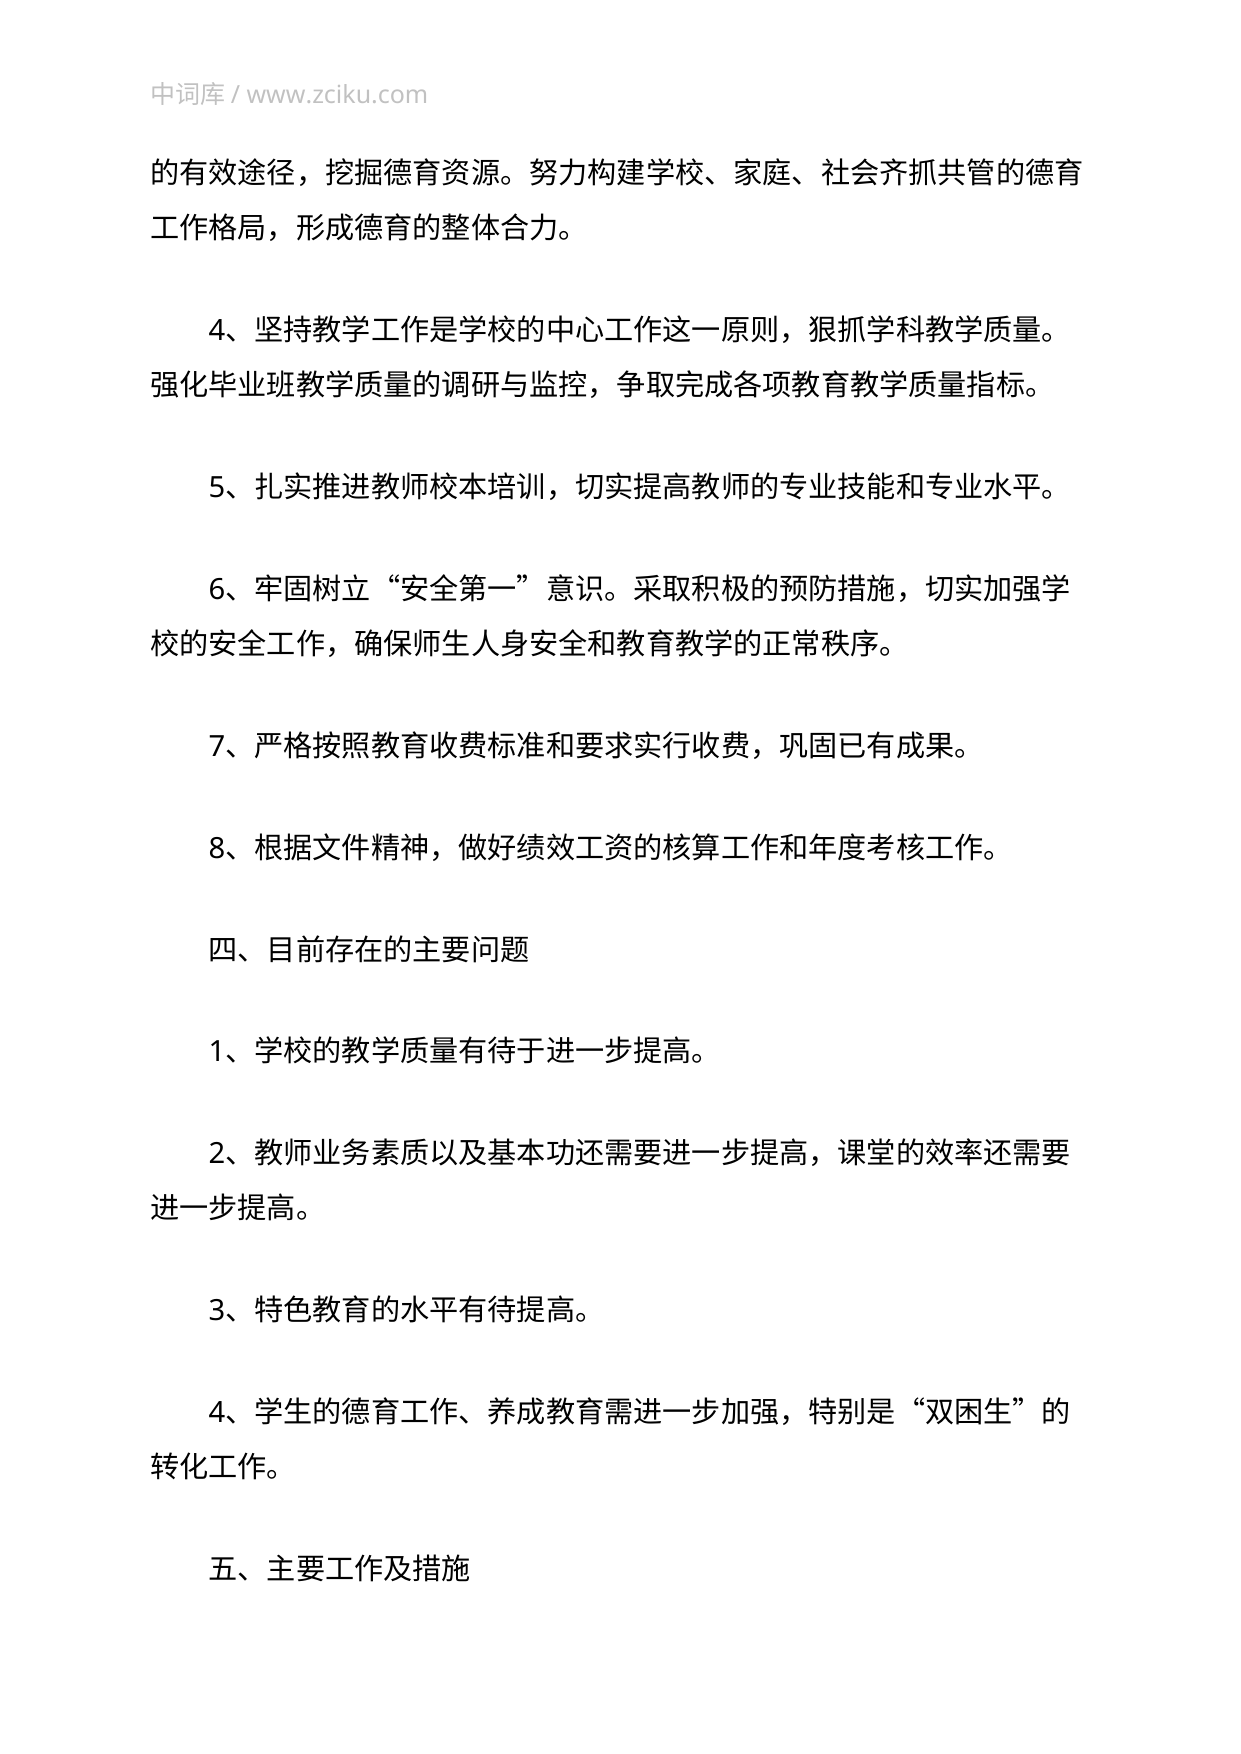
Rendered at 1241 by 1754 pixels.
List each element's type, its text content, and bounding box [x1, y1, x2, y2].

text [150, 150, 1090, 247]
text 8、根据文件精神，做好绩效工资的核算工作和年度考核工作。 [150, 824, 1090, 867]
text 1、学校的教学质量有待于进一步提高。 [150, 1028, 1090, 1070]
text 6、牢固树立“安全第一”意识。采取积极的预防措施，切实加强学校的安全工作，确保师生人身安全和教育教学的正常秩序。 [150, 565, 1090, 663]
text 四、目前存在的主要问题 [150, 926, 1090, 968]
text 4、坚持教学工作是学校的中心工作这一原则，狠抓学科教学质量。强化毕业班教学质量的调研与监控，争取完成各项教育教学质量指标。 [150, 307, 1090, 404]
text 3、特色教育的水平有待提高。 [150, 1287, 1090, 1329]
text 7、严格按照教育收费标准和要求实行收费，巩固已有成果。 [150, 722, 1090, 764]
text 五、主要工作及措施 [150, 1545, 1090, 1588]
text 4、学生的德育工作、养成教育需进一步加强，特别是“双困生”的转化工作。 [150, 1389, 1090, 1486]
text 5、扎实推进教师校本培训，切实提高教师的专业技能和专业水平。 [150, 463, 1090, 506]
text 2、教师业务素质以及基本功还需要进一步提高，课堂的效率还需要进一步提高。 [150, 1130, 1090, 1227]
